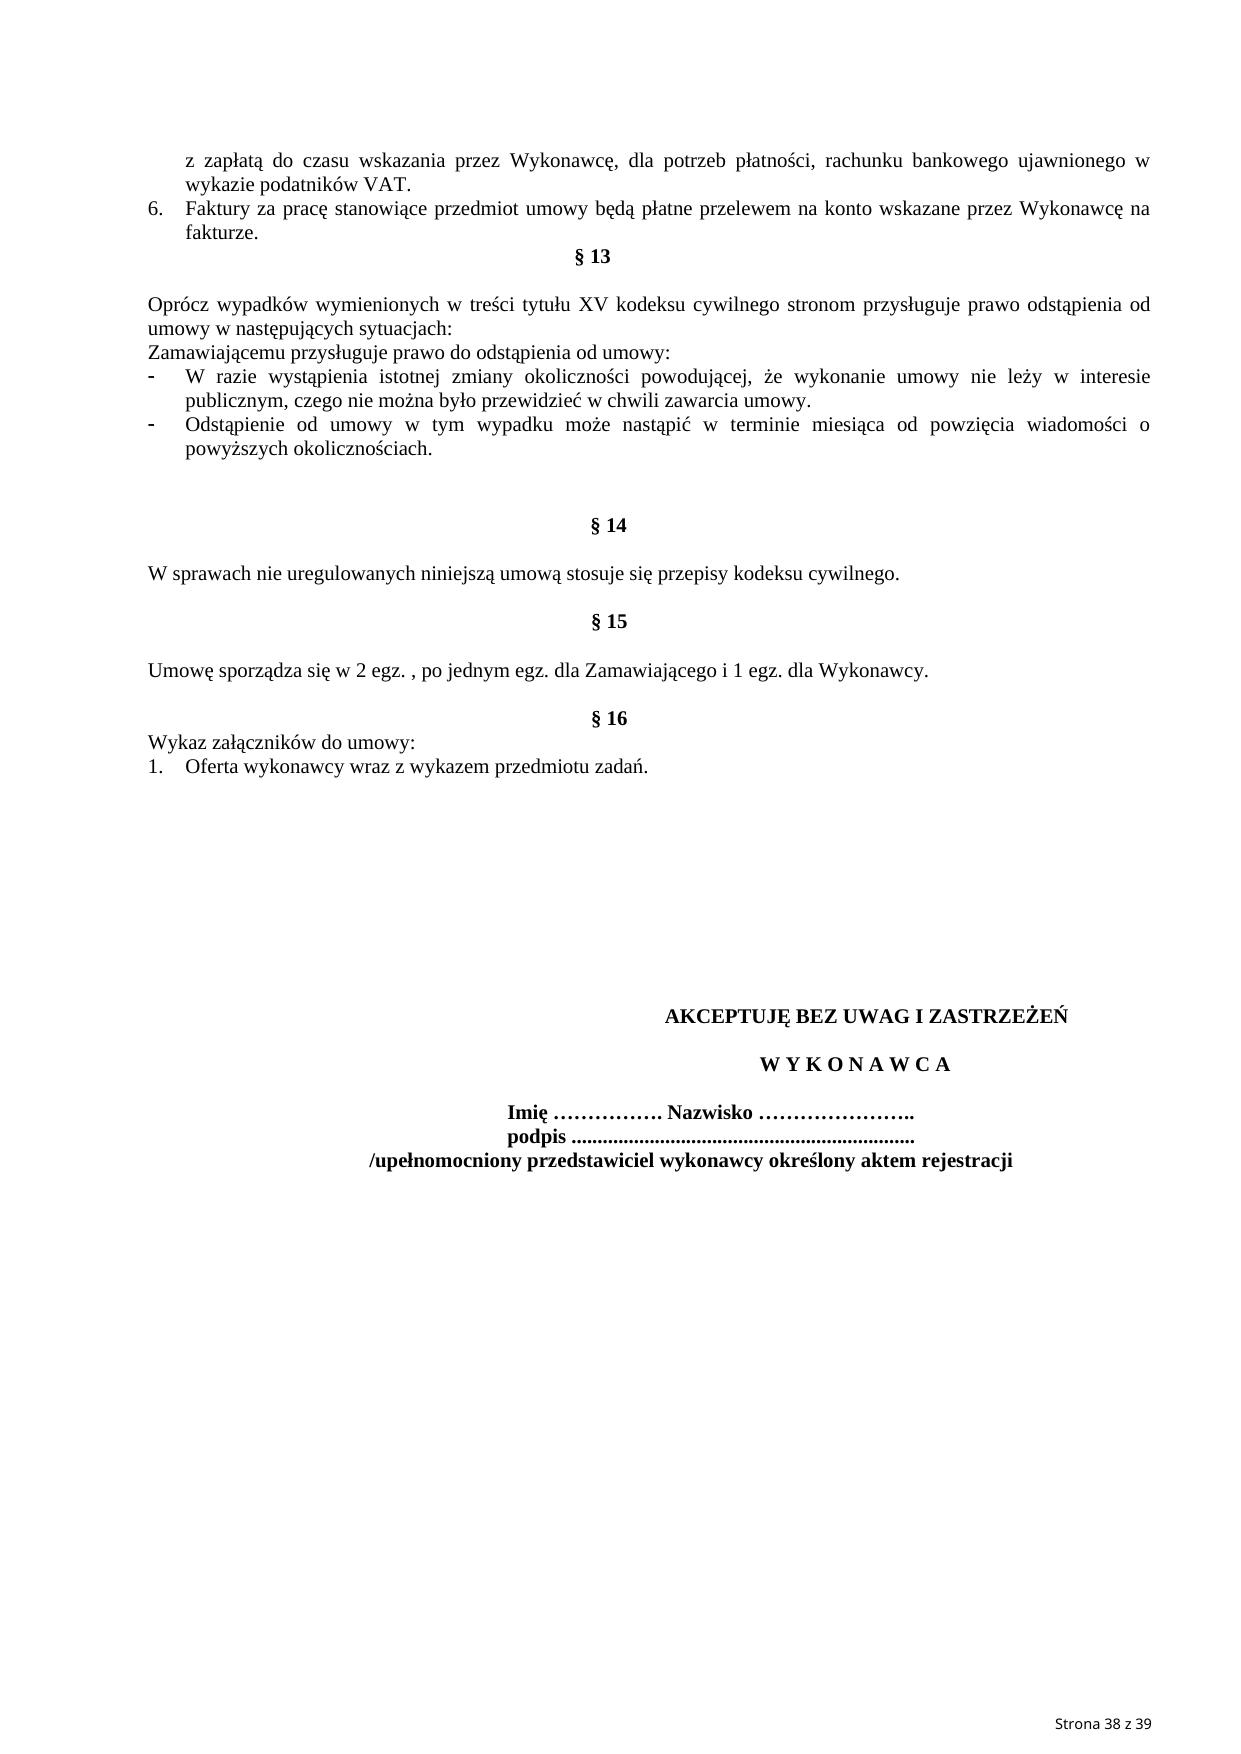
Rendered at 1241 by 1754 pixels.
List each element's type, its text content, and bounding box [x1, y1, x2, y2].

text Imię ……………. Nazwisko ………………….. [148, 1100, 1152, 1124]
text W Y K O N A W C A [148, 1052, 1152, 1076]
text podpis .................................................................. [148, 1124, 1152, 1148]
text Zamawiającemu przysługuje prawo do odstąpienia od umowy: [148, 340, 1152, 364]
text W sprawach nie uregulowanych niniejszą umową stosuje się przepisy kodeksu cywilnego. [148, 561, 1152, 585]
list Faktury za pracę stanowiące przedmiot umowy będą płatne przelewem na konto wskazane przez Wykonawcę na fakturze. [148, 196, 1152, 244]
text Oprócz wypadków wymienionych w treści tytułu XV kodeksu cywilnego stronom przysługuje prawo odstąpienia od umowy w następujących sytuacjach: [148, 292, 1152, 340]
text § 13 [185, 244, 1152, 268]
list W razie wystąpienia istotnej zmiany okoliczności powodującej, że wykonanie umowy nie leży w interesie publicznym, czego nie można było przewidzieć w chwili zawarcia umowy. [148, 364, 1152, 412]
text § 16 [148, 706, 1152, 730]
text Umowę sporządza się w 2 egz. , po jednym egz. dla Zamawiającego i 1 egz. dla Wykonawcy. [148, 658, 1152, 682]
text /upełnomocniony przedstawiciel wykonawcy określony aktem rejestracji [148, 1148, 1152, 1172]
text § 15 [148, 609, 1152, 633]
list Odstąpienie od umowy w tym wypadku może nastąpić w terminie miesiąca od powzięcia wiadomości o powyższych okolicznościach. [148, 412, 1152, 460]
text Wykaz załączników do umowy: [148, 730, 1152, 754]
list Oferta wykonawcy wraz z wykazem przedmiotu zadań. [148, 754, 1152, 778]
text AKCEPTUJĘ BEZ UWAG I ZASTRZEŻEŃ [148, 1004, 1152, 1028]
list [148, 148, 1152, 196]
text § 14 [516, 513, 1152, 537]
